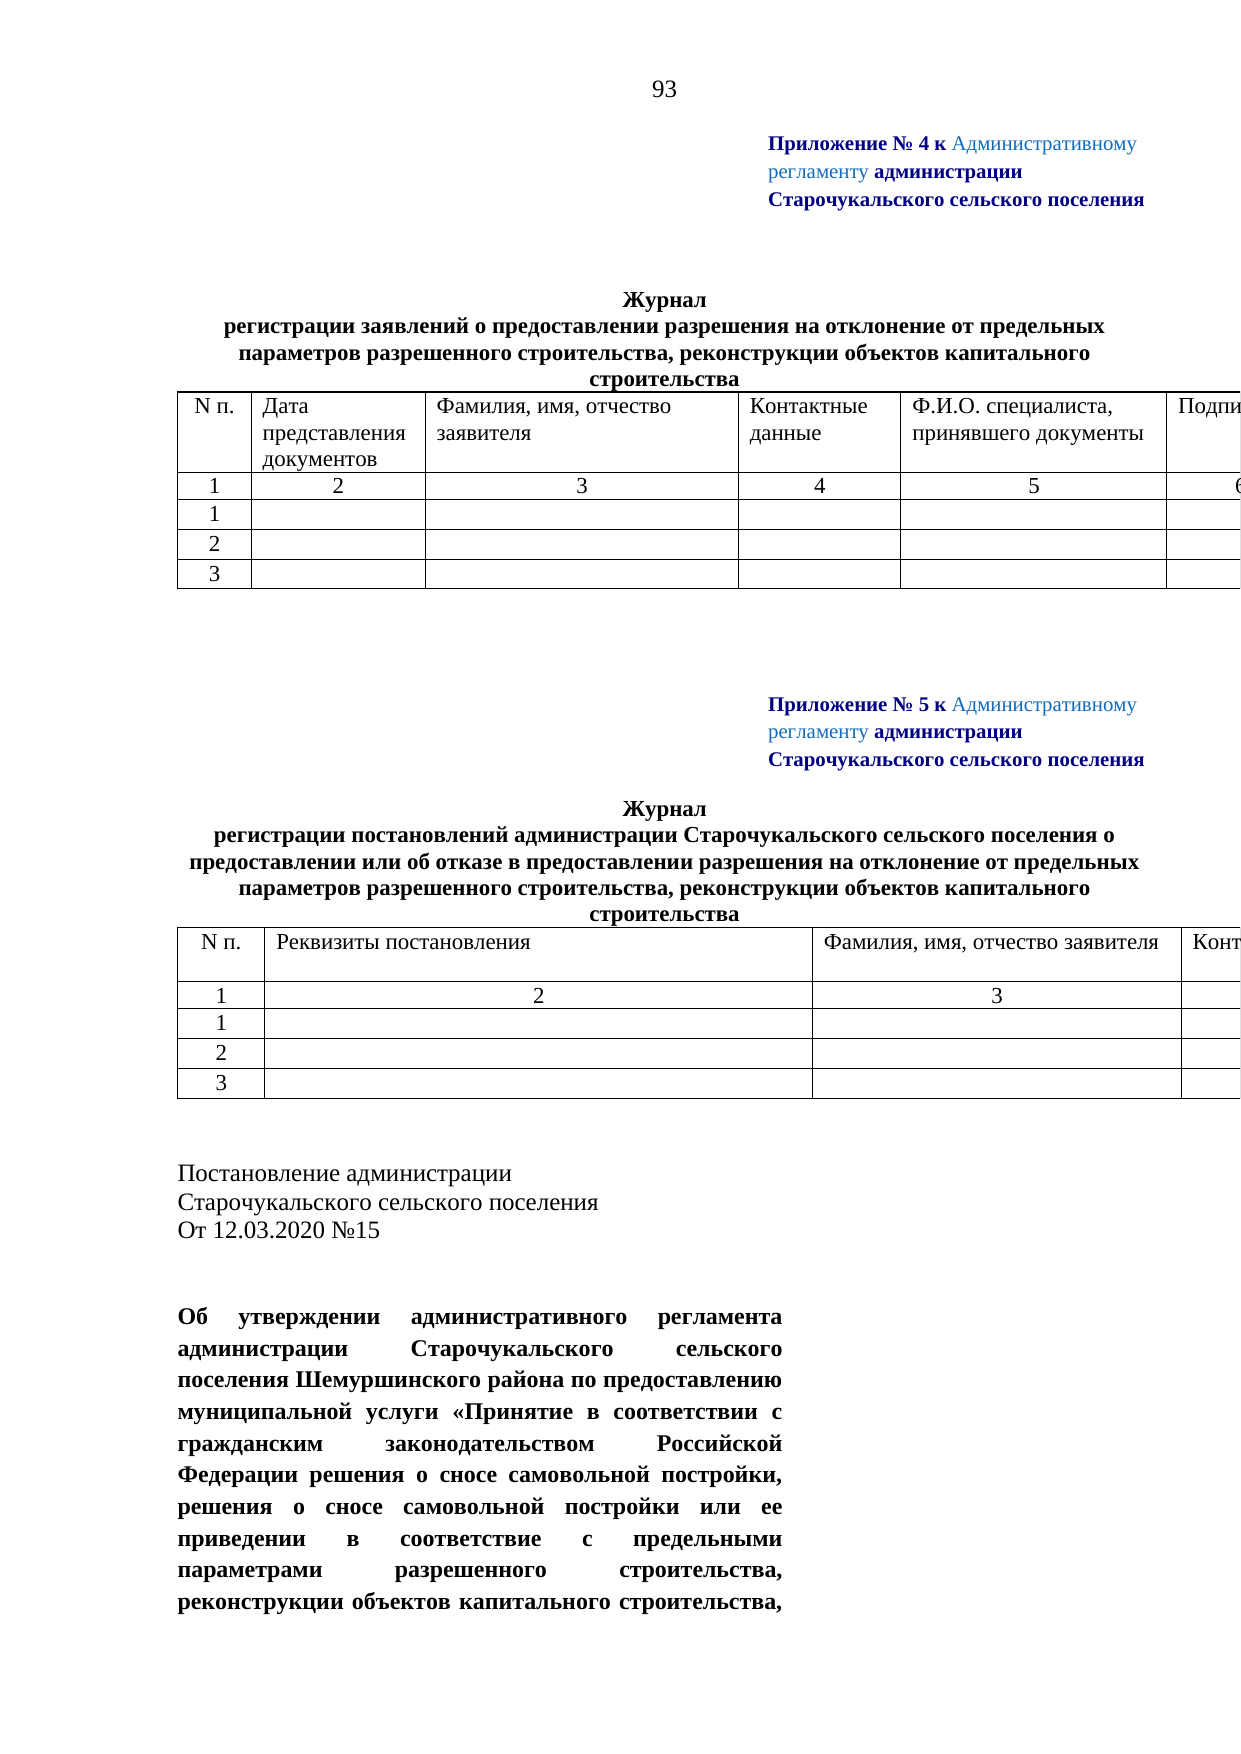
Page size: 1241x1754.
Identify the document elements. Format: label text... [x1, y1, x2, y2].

table_cell [426, 560, 738, 588]
text Постановление администрации [177, 1158, 768, 1187]
table_cell 6 [1167, 473, 1240, 499]
table_cell 3 [178, 1069, 264, 1097]
table_header Фамилия, имя, отчество заявителя [813, 928, 1181, 981]
text Приложение № 4 к Административному регламенту администрации Старочукальского сельского поселения [768, 131, 1152, 211]
table_cell [813, 1039, 1181, 1068]
table_cell [265, 1039, 812, 1068]
table_cell 1 [178, 473, 251, 499]
table_header N п. [178, 928, 264, 981]
table_cell [813, 1069, 1181, 1097]
table_cell 1 [178, 500, 251, 529]
table_cell [1167, 530, 1240, 558]
table_cell [252, 530, 425, 558]
table_cell 2 [178, 1039, 264, 1068]
table_cell [265, 1069, 812, 1097]
table_header Ф.И.О. специалиста, принявшего документы [901, 393, 1166, 472]
table_cell [1167, 500, 1240, 529]
subtitle Журнал регистрации постановлений администрации Старочукальского сельского поселения о предоставлении или об отказе в предоставлении разрешения на отклонение от предельных параметров разрешенного строительства, реконструкции объектов капитального строительства [177, 795, 1152, 927]
table_header Контактные данные [739, 393, 900, 472]
table_header Контактные данные [1182, 928, 1240, 981]
table_cell 3 [426, 473, 738, 499]
text Приложение № 5 к Административному регламенту администрации Старочукальского сельского поселения [768, 691, 1152, 771]
text Старочукальского сельского поселения [177, 1187, 768, 1215]
table_header Фамилия, имя, отчество заявителя [426, 393, 738, 472]
table_cell [265, 1009, 812, 1038]
table_cell [813, 1009, 1181, 1038]
table_cell [901, 530, 1166, 558]
table_cell [901, 500, 1166, 529]
text От 12.03.2020 №15 [177, 1215, 768, 1244]
table_cell [901, 560, 1166, 588]
table_cell [426, 500, 738, 529]
table_cell 5 [901, 473, 1166, 499]
table_cell [426, 530, 738, 558]
table_cell [1182, 1069, 1240, 1097]
table_header Подпись [1167, 393, 1240, 472]
table_cell [1167, 560, 1240, 588]
table_cell 3 [813, 982, 1181, 1008]
table_cell 1 [178, 982, 264, 1008]
table_cell 3 [178, 560, 251, 588]
table_header Реквизиты постановления [265, 928, 812, 981]
table_cell 4 [739, 473, 900, 499]
table_cell 2 [265, 982, 812, 1008]
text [177, 1302, 783, 1614]
table_cell [252, 560, 425, 588]
table_cell [252, 500, 425, 529]
table_cell [739, 500, 900, 529]
table_cell [1182, 1009, 1240, 1038]
table_header N п. [178, 393, 251, 472]
table_cell 2 [178, 530, 251, 558]
table_header Дата представления документов [252, 393, 425, 472]
table_cell 2 [252, 473, 425, 499]
table_cell 1 [178, 1009, 264, 1038]
subtitle Журнал регистрации заявлений о предоставлении разрешения на отклонение от предельных параметров разрешенного строительства, реконструкции объектов капитального строительства [177, 286, 1152, 391]
table_cell 4 [1182, 982, 1240, 1008]
table_cell [739, 560, 900, 588]
table_cell [739, 530, 900, 558]
table_cell [1182, 1039, 1240, 1068]
